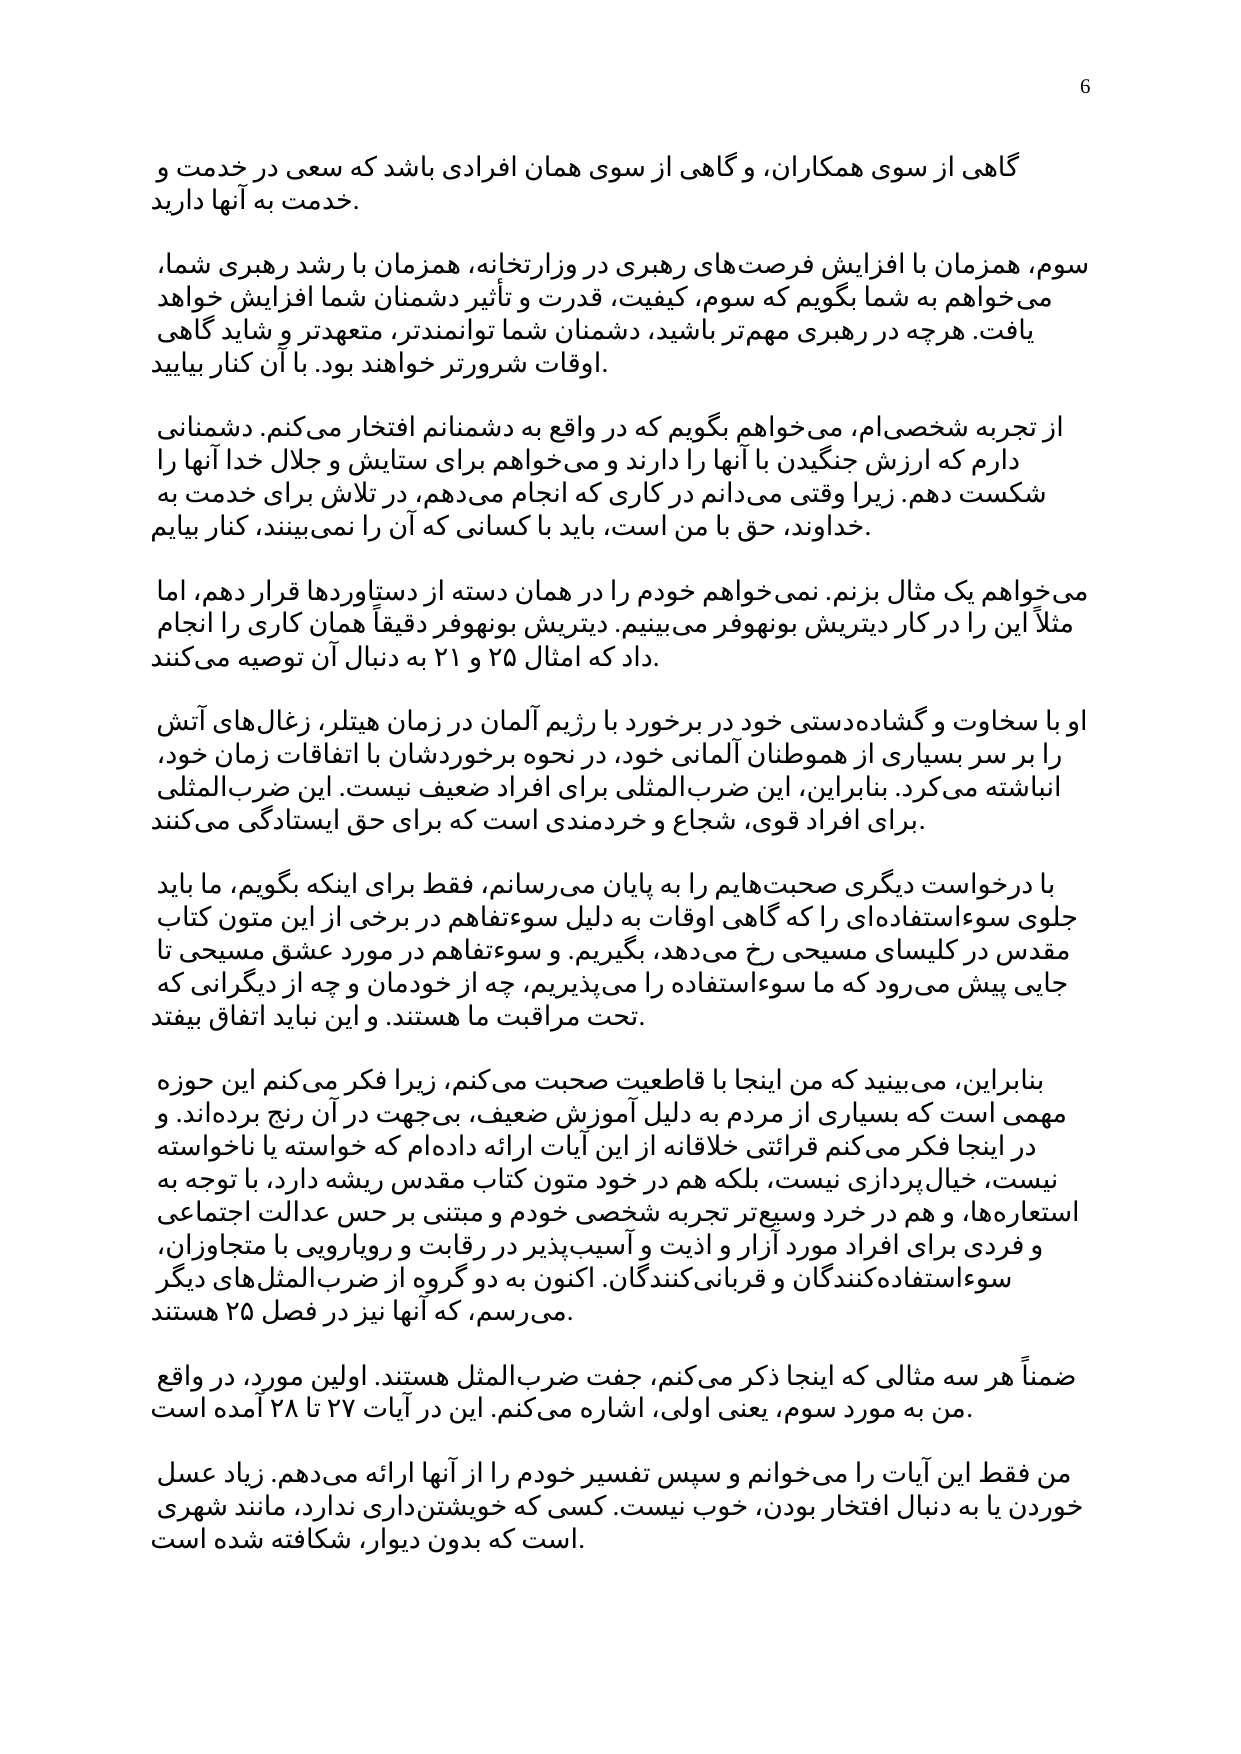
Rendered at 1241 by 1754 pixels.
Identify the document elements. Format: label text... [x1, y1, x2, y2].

text با درخواست دیگری صحبت‌هایم را به پایان می‌رسانم، فقط برای اینکه بگویم، ما باید جلوی سوءاستفاده‌ای را که گاهی اوقات به دلیل سوءتفاهم در برخی از این متون کتاب مقدس در کلیسای مسیحی رخ می‌دهد، بگیریم. و سوءتفاهم در مورد عشق مسیحی تا جایی پیش می‌رود که ما سوءاستفاده را می‌پذیریم، چه از خودمان و چه از دیگرانی که تحت مراقبت ما هستند. و این نباید اتفاق بیفتد. [150, 867, 1090, 1032]
text می‌خواهم یک مثال بزنم. نمی‌خواهم خودم را در همان دسته از دستاوردها قرار دهم، اما مثلاً این را در کار دیتریش بونهوفر می‌بینیم. دیتریش بونهوفر دقیقاً همان کاری را انجام داد که امثال ۲۵ و ۲۱ به دنبال آن توصیه می‌کنند. [150, 574, 1090, 673]
text من فقط این آیات را می‌خوانم و سپس تفسیر خودم را از آنها ارائه می‌دهم. زیاد عسل خوردن یا به دنبال افتخار بودن، خوب نیست. کسی که خویشتن‌داری ندارد، مانند شهری است که بدون دیوار، شکافته شده است. [150, 1456, 1090, 1555]
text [150, 150, 1090, 216]
text سوم، همزمان با افزایش فرصت‌های رهبری در وزارتخانه، همزمان با رشد رهبری شما، می‌خواهم به شما بگویم که سوم، کیفیت، قدرت و تأثیر دشمنان شما افزایش خواهد یافت. هرچه در رهبری مهم‌تر باشید، دشمنان شما توانمندتر، متعهدتر و شاید گاهی اوقات شرورتر خواهند بود. با آن کنار بیایید. [150, 247, 1090, 379]
text از تجربه شخصی‌ام، می‌خواهم بگویم که در واقع به دشمنانم افتخار می‌کنم. دشمنانی دارم که ارزش جنگیدن با آنها را دارند و می‌خواهم برای ستایش و جلال خدا آنها را شکست دهم. زیرا وقتی می‌دانم در کاری که انجام می‌دهم، در تلاش برای خدمت به خداوند، حق با من است، باید با کسانی که آن را نمی‌بینند، کنار بیایم. [150, 410, 1090, 542]
text بنابراین، می‌بینید که من اینجا با قاطعیت صحبت می‌کنم، زیرا فکر می‌کنم این حوزه مهمی است که بسیاری از مردم به دلیل آموزش ضعیف، بی‌جهت در آن رنج برده‌اند. و در اینجا فکر می‌کنم قرائتی خلاقانه از این آیات ارائه داده‌ام که خواسته یا ناخواسته نیست، خیال‌پردازی نیست، بلکه هم در خود متون کتاب مقدس ریشه دارد، با توجه به استعاره‌ها، و هم در خرد وسیع‌تر تجربه شخصی خودم و مبتنی بر حس عدالت اجتماعی و فردی برای افراد مورد آزار و اذیت و آسیب‌پذیر در رقابت و رویارویی با متجاوزان، سوءاستفاده‌کنندگان و قربانی‌کنندگان. اکنون به دو گروه از ضرب‌المثل‌های دیگر می‌رسم، که آنها نیز در فصل ۲۵ هستند. [150, 1063, 1090, 1327]
text ضمناً هر سه مثالی که اینجا ذکر می‌کنم، جفت ضرب‌المثل هستند. اولین مورد، در واقع من به مورد سوم، یعنی اولی، اشاره می‌کنم. این در آیات ۲۷ تا ۲۸ آمده است. [150, 1359, 1090, 1425]
text او با سخاوت و گشاده‌دستی خود در برخورد با رژیم آلمان در زمان هیتلر، زغال‌های آتش را بر سر بسیاری از هموطنان آلمانی خود، در نحوه برخوردشان با اتفاقات زمان خود، انباشته می‌کرد. بنابراین، این ضرب‌المثلی برای افراد ضعیف نیست. این ضرب‌المثلی برای افراد قوی، شجاع و خردمندی است که برای حق ایستادگی می‌کنند. [150, 704, 1090, 836]
